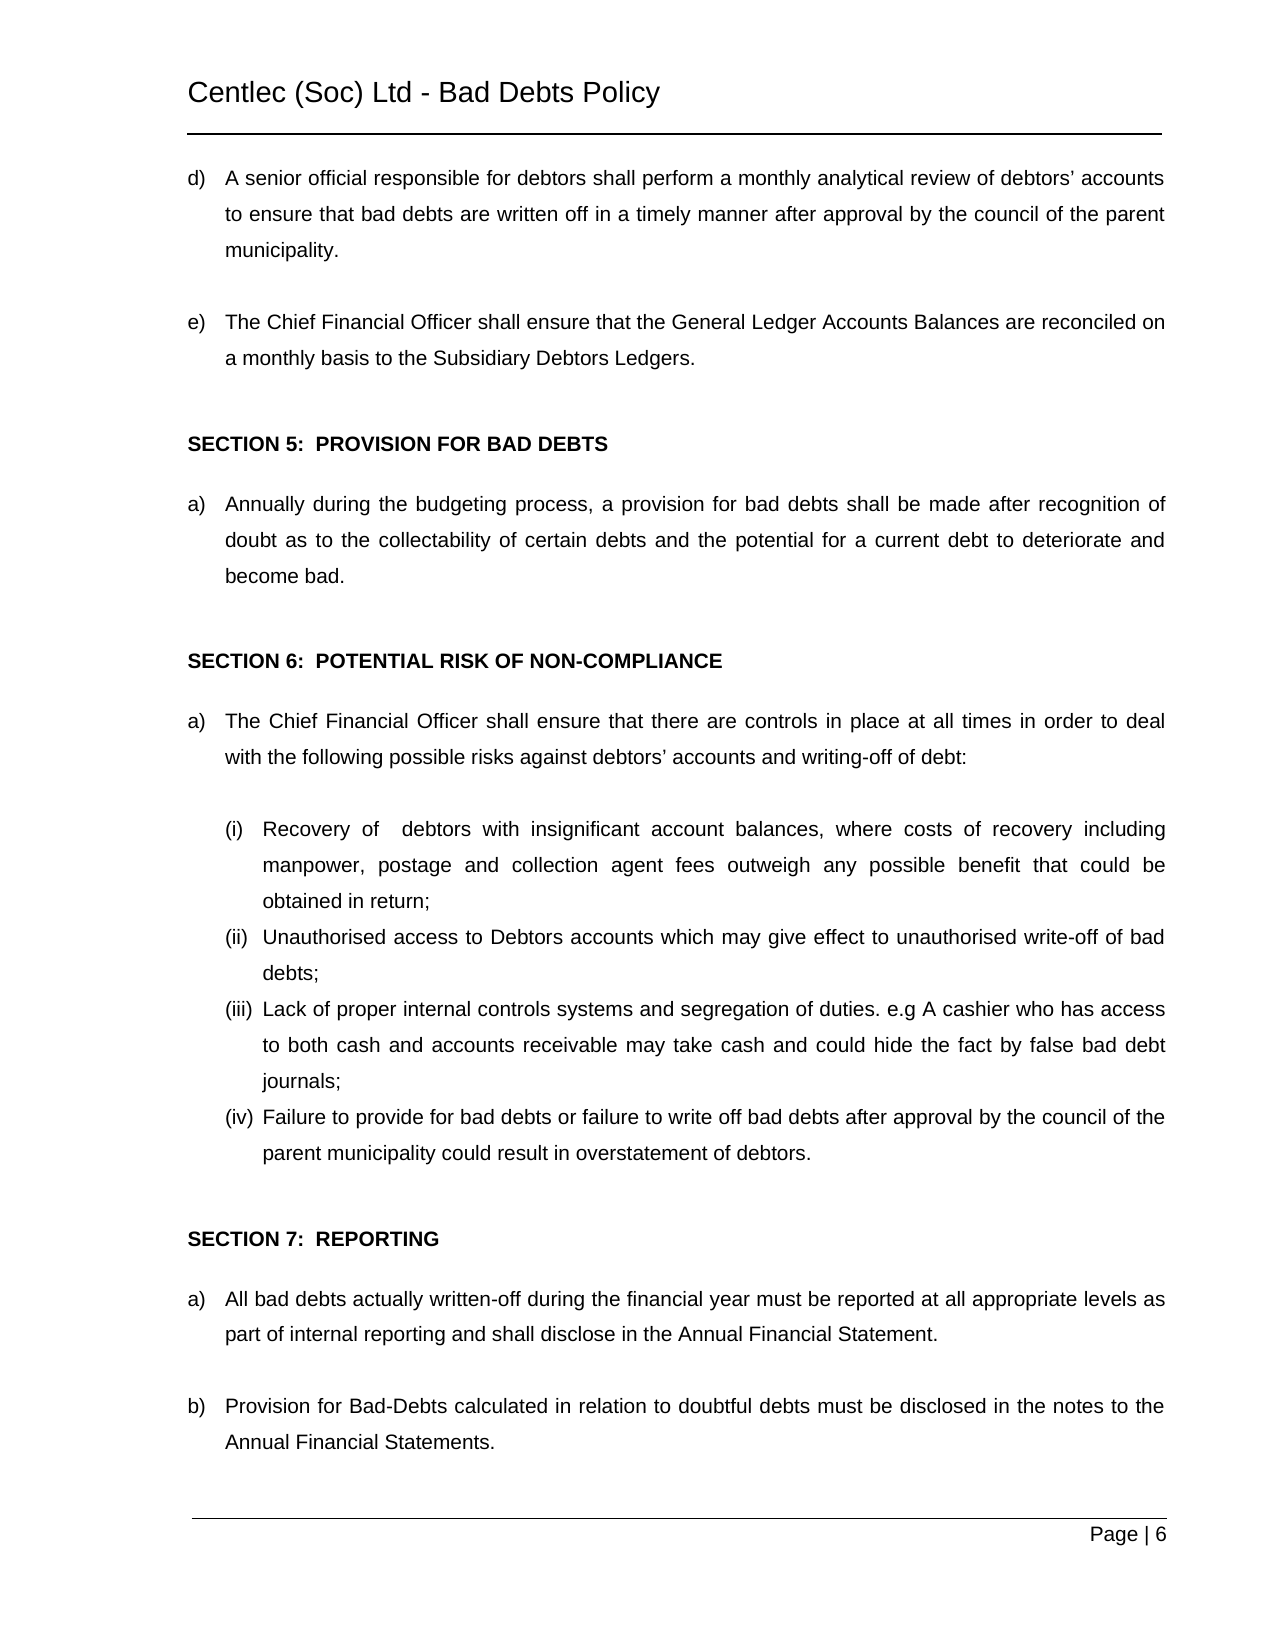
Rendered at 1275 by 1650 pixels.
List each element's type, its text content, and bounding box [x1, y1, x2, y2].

list A senior official responsible for debtors shall perform a monthly analytical review of debtors’ accounts to ensure that bad debts are written off in a timely manner after approval by the council of the parent municipality. [187, 166, 1167, 262]
subtitle SECTION 5: PROVISION FOR BAD DEBTS [187, 432, 1167, 456]
list Recovery of debtors with insignificant account balances, where costs of recovery including manpower, postage and collection agent fees outweigh any possible benefit that could be obtained in return; [225, 817, 1167, 913]
list Unauthorised access to Debtors accounts which may give effect to unauthorised write-off of bad debts; [225, 925, 1167, 985]
list Lack of proper internal controls systems and segregation of duties. e.g A cashier who has access to both cash and accounts receivable may take cash and could hide the fact by false bad debt journals; [225, 997, 1167, 1093]
subtitle SECTION 7: REPORTING [187, 1226, 1167, 1250]
list Annually during the budgeting process, a provision for bad debts shall be made after recognition of doubt as to the collectability of certain debts and the potential for a current debt to deteriorate and become bad. [187, 492, 1167, 587]
list Provision for Bad-Debts calculated in relation to doubtful debts must be disclosed in the notes to the Annual Financial Statements. [187, 1394, 1167, 1454]
list The Chief Financial Officer shall ensure that there are controls in place at all times in order to deal with the following possible risks against debtors’ accounts and writing-off of debt: [187, 709, 1167, 769]
list Failure to provide for bad debts or failure to write off bad debts after approval by the council of the parent municipality could result in overstatement of debtors. [225, 1104, 1167, 1164]
list All bad debts actually written-off during the financial year must be reported at all appropriate levels as part of internal reporting and shall disclose in the Annual Financial Statement. [187, 1286, 1167, 1346]
list The Chief Financial Officer shall ensure that the General Ledger Accounts Balances are reconciled on a monthly basis to the Subsidiary Debtors Ledgers. [187, 310, 1167, 370]
subtitle SECTION 6: POTENTIAL RISK OF NON-COMPLIANCE [187, 649, 1167, 673]
